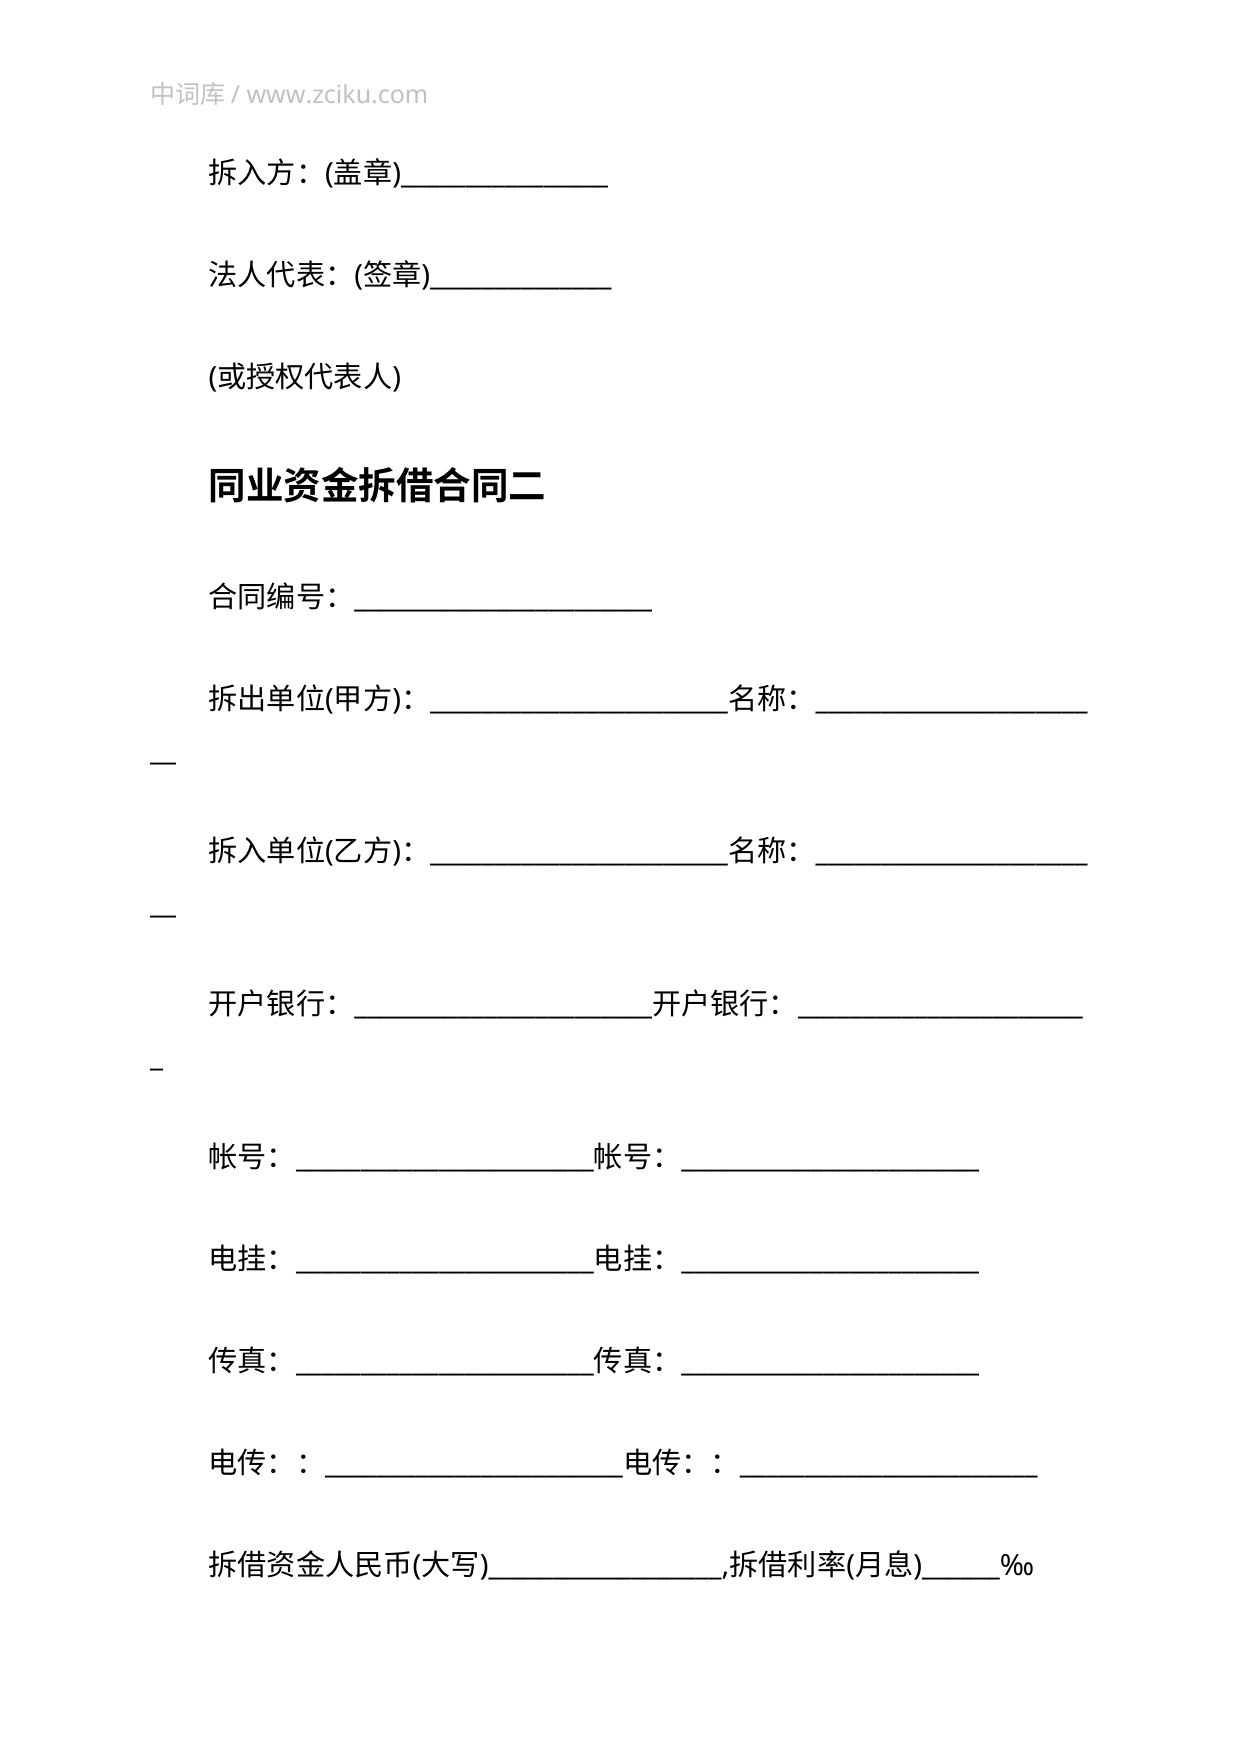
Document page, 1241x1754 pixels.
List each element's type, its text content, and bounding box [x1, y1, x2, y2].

text 合同编号：_______________________ [150, 573, 1090, 616]
text 电挂：_______________________电挂：_______________________ [150, 1235, 1090, 1278]
text 拆入单位(乙方)：_______________________名称：_______________________ [150, 828, 1090, 922]
text (或授权代表人) [150, 354, 1090, 396]
text 拆入方：(盖章)________________ [150, 150, 1090, 192]
text 帐号：_______________________帐号：_______________________ [150, 1133, 1090, 1176]
text 电传：：_______________________电传：：_______________________ [150, 1439, 1090, 1482]
text 同业资金拆借合同二 [150, 456, 1090, 510]
text 传真：_______________________传真：_______________________ [150, 1337, 1090, 1380]
text 开户银行：_______________________开户银行：_______________________ [150, 981, 1090, 1075]
text 拆出单位(甲方)：_______________________名称：_______________________ [150, 675, 1090, 769]
text 拆借资金人民币(大写)__________________,拆借利率(月息)______‰ [150, 1541, 1090, 1584]
text 法人代表：(签章)______________ [150, 252, 1090, 294]
